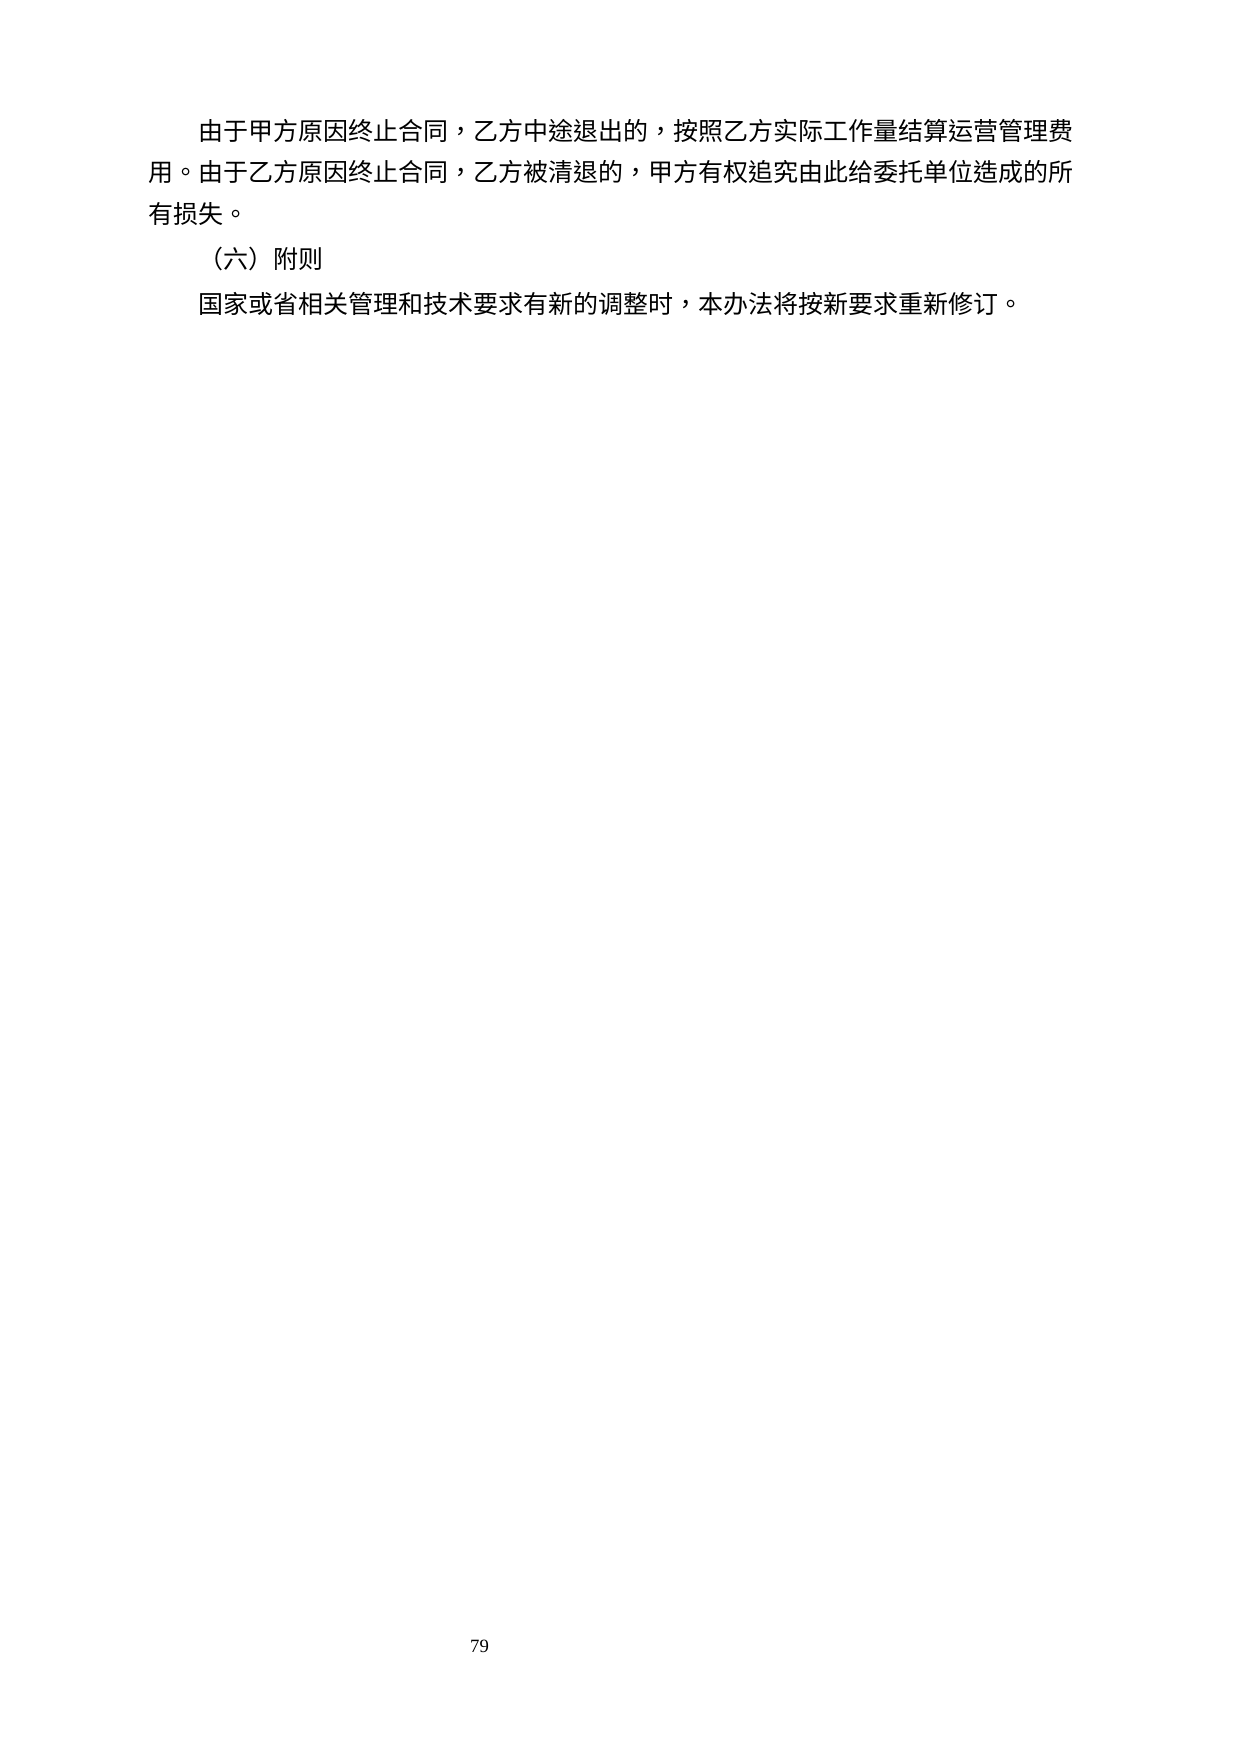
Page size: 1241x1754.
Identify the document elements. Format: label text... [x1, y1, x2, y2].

text 国家或省相关管理和技术要求有新的调整时，本办法将按新要求重新修订。 [148, 290, 1088, 319]
text （六）附则 [148, 245, 1088, 274]
text 由于甲方原因终止合同，乙方中途退出的，按照乙方实际工作量结算运营管理费用。由于乙方原因终止合同，乙方被清退的，甲方有权追究由此给委托单位造成的所有损失。 [148, 117, 1088, 229]
